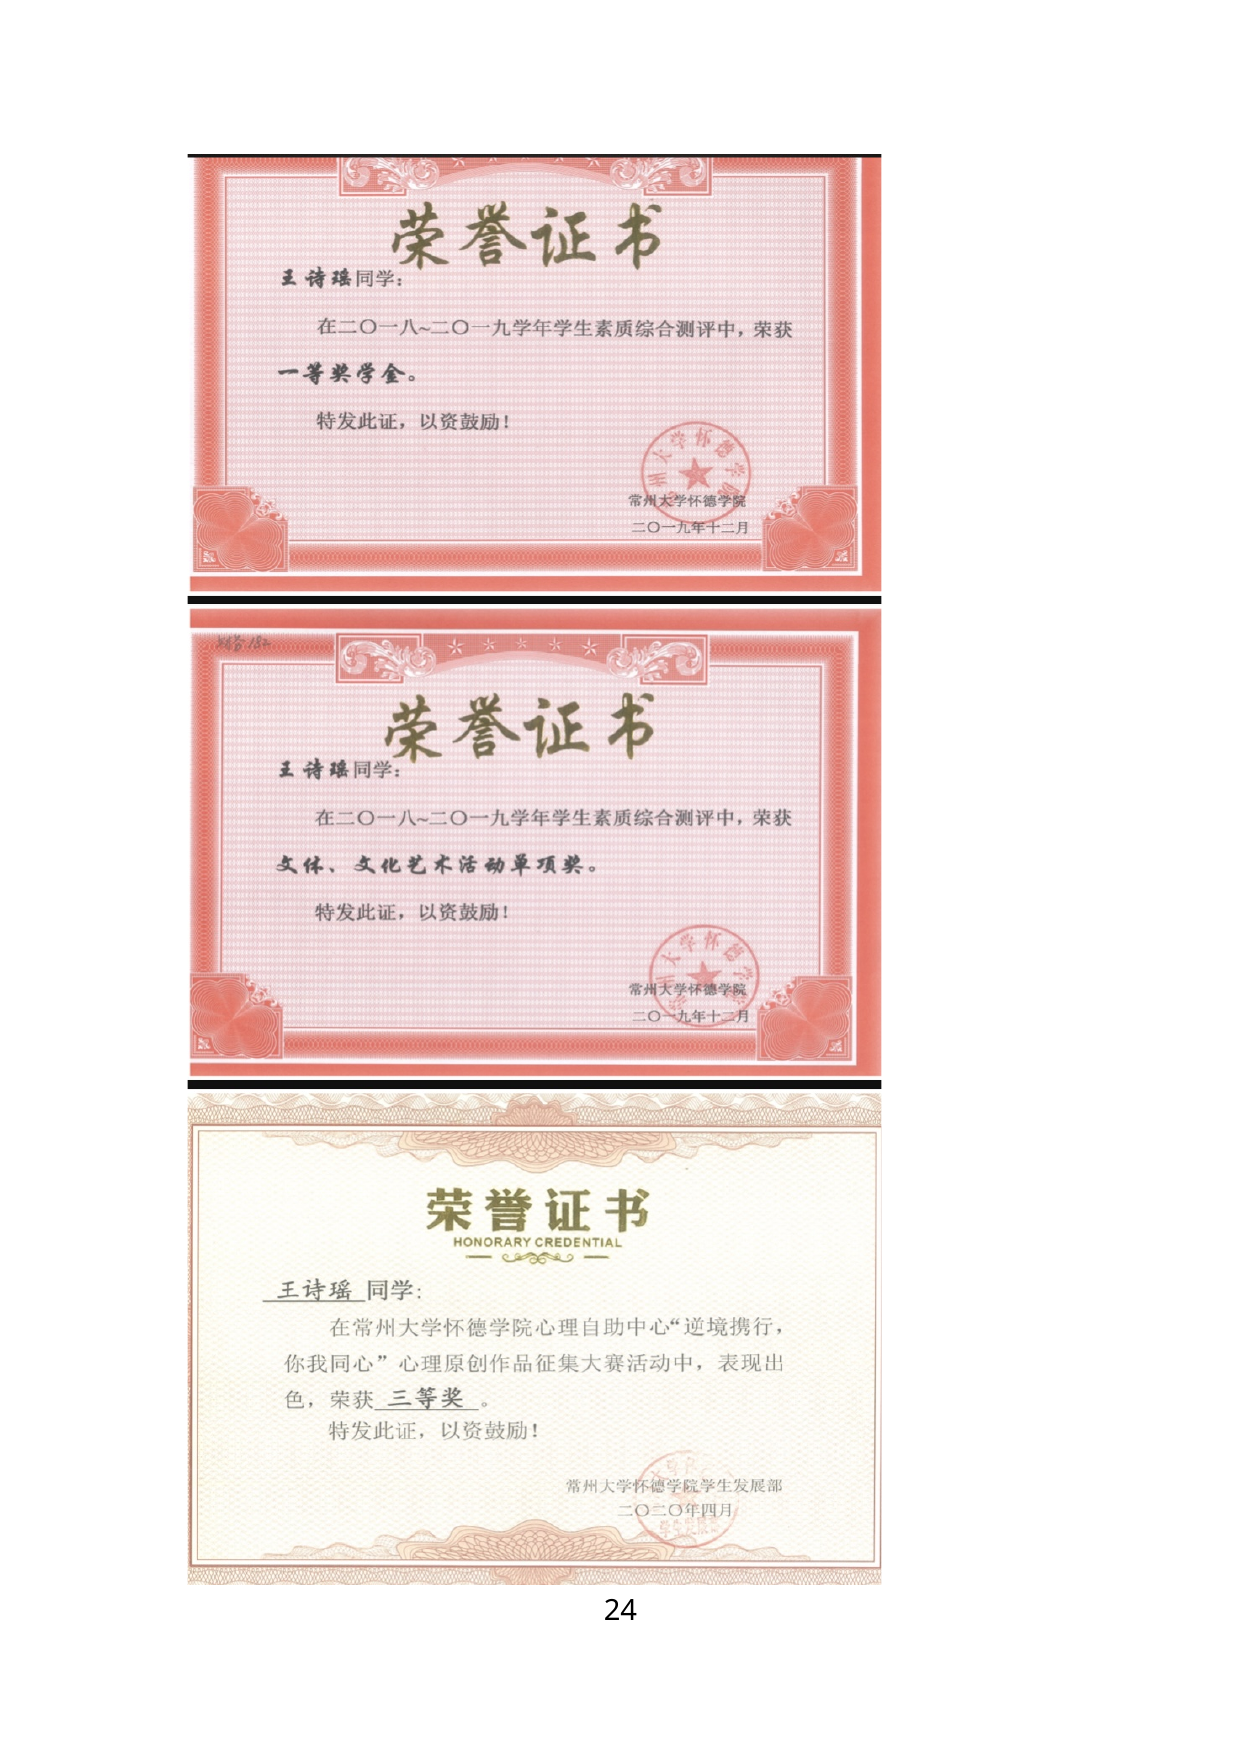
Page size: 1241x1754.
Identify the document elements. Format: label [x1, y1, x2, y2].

picture [187, 154, 882, 1585]
